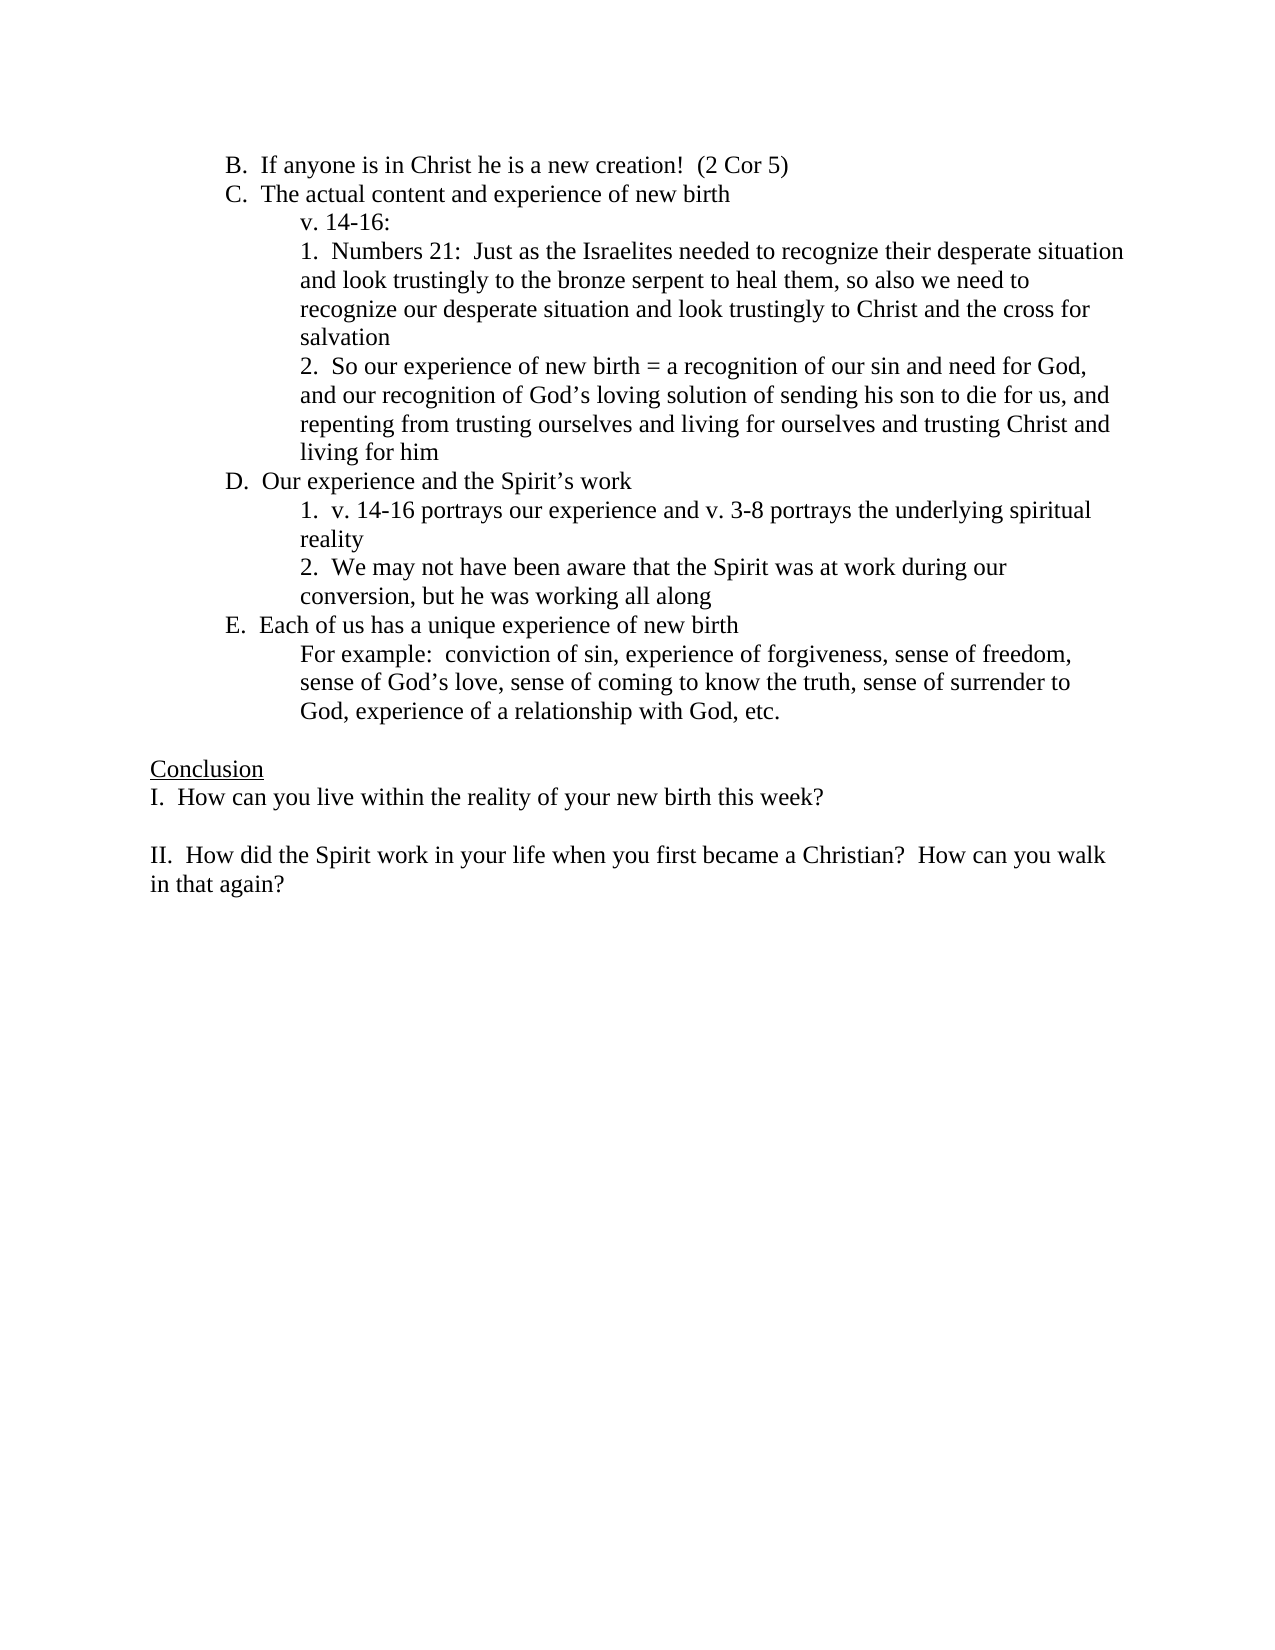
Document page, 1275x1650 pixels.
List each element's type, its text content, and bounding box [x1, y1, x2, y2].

text E. Each of us has a unique experience of new birth [225, 610, 1125, 639]
text C. The actual content and experience of new birth [150, 179, 1125, 207]
text 2. So our experience of new birth = a recognition of our sin and need for God, and our recognition of God’s loving solution of sending his son to die for us, and repenting from trusting ourselves and living for ourselves and trusting Christ and living for him [300, 351, 1125, 466]
text Conclusion [150, 754, 1125, 782]
text 1. v. 14-16 portrays our experience and v. 3-8 portrays the underlying spiritual reality [300, 495, 1125, 552]
text I. How can you live within the reality of your new birth this week? [150, 782, 1125, 811]
text For example: conviction of sin, experience of forgiveness, sense of freedom, sense of God’s love, sense of coming to know the truth, sense of surrender to God, experience of a relationship with God, etc. [300, 639, 1125, 725]
text II. How did the Spirit work in your life when you first became a Christian? How can you walk in that again? [150, 840, 1125, 897]
text 2. We may not have been aware that the Spirit was at work during our conversion, but he was working all along [300, 552, 1125, 610]
text B. If anyone is in Christ he is a new creation! (2 Cor 5) [150, 150, 1125, 179]
text D. Our experience and the Spirit’s work [150, 466, 1125, 495]
text 1. Numbers 21: Just as the Israelites needed to recognize their desperate situation and look trustingly to the bronze serpent to heal them, so also we need to recognize our desperate situation and look trustingly to Christ and the cross for salvation [300, 236, 1125, 351]
text v. 14-16: [225, 207, 1125, 236]
